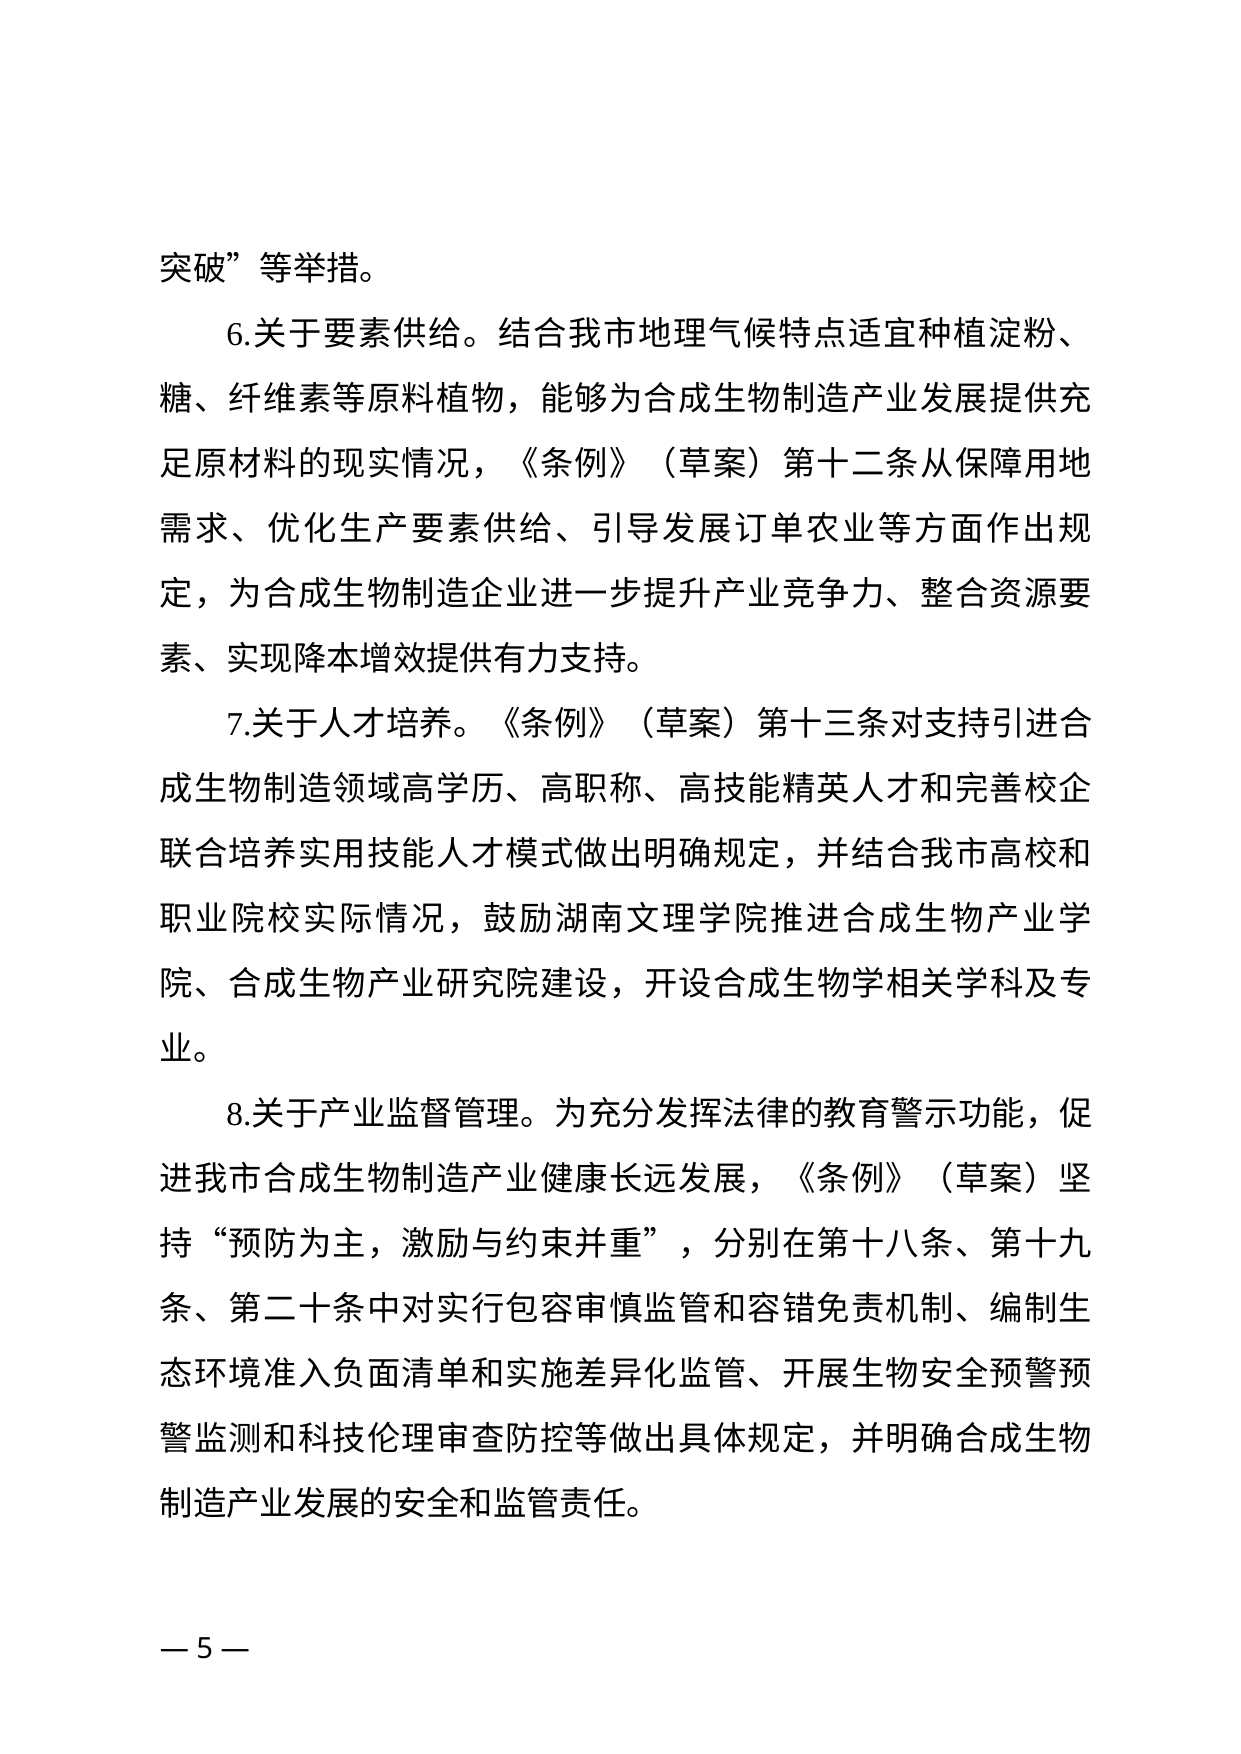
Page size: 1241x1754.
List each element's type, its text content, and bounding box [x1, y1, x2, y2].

text 7.关于人才培养。《条例》（草案）第十三条对支持引进合成生物制造领域高学历、高职称、高技能精英人才和完善校企联合培养实用技能人才模式做出明确规定，并结合我市高校和职业院校实际情况，鼓励湖南文理学院推进合成生物产业学院、合成生物产业研究院建设，开设合成生物学相关学科及专业。 [159, 688, 1093, 1078]
text 6.关于要素供给。结合我市地理气候特点适宜种植淀粉、糖、纤维素等原料植物，能够为合成生物制造产业发展提供充足原材料的现实情况，《条例》（草案）第十二条从保障用地需求、优化生产要素供给、引导发展订单农业等方面作出规定，为合成生物制造企业进一步提升产业竞争力、整合资源要素、实现降本增效提供有力支持。 [159, 298, 1093, 688]
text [159, 233, 1093, 298]
text 8.关于产业监督管理。为充分发挥法律的教育警示功能，促进我市合成生物制造产业健康长远发展，《条例》（草案）坚持“预防为主，激励与约束并重”，分别在第十八条、第十九条、第二十条中对实行包容审慎监管和容错免责机制、编制生态环境准入负面清单和实施差异化监管、开展生物安全预警预警监测和科技伦理审查防控等做出具体规定，并明确合成生物制造产业发展的安全和监管责任。 [159, 1078, 1093, 1533]
